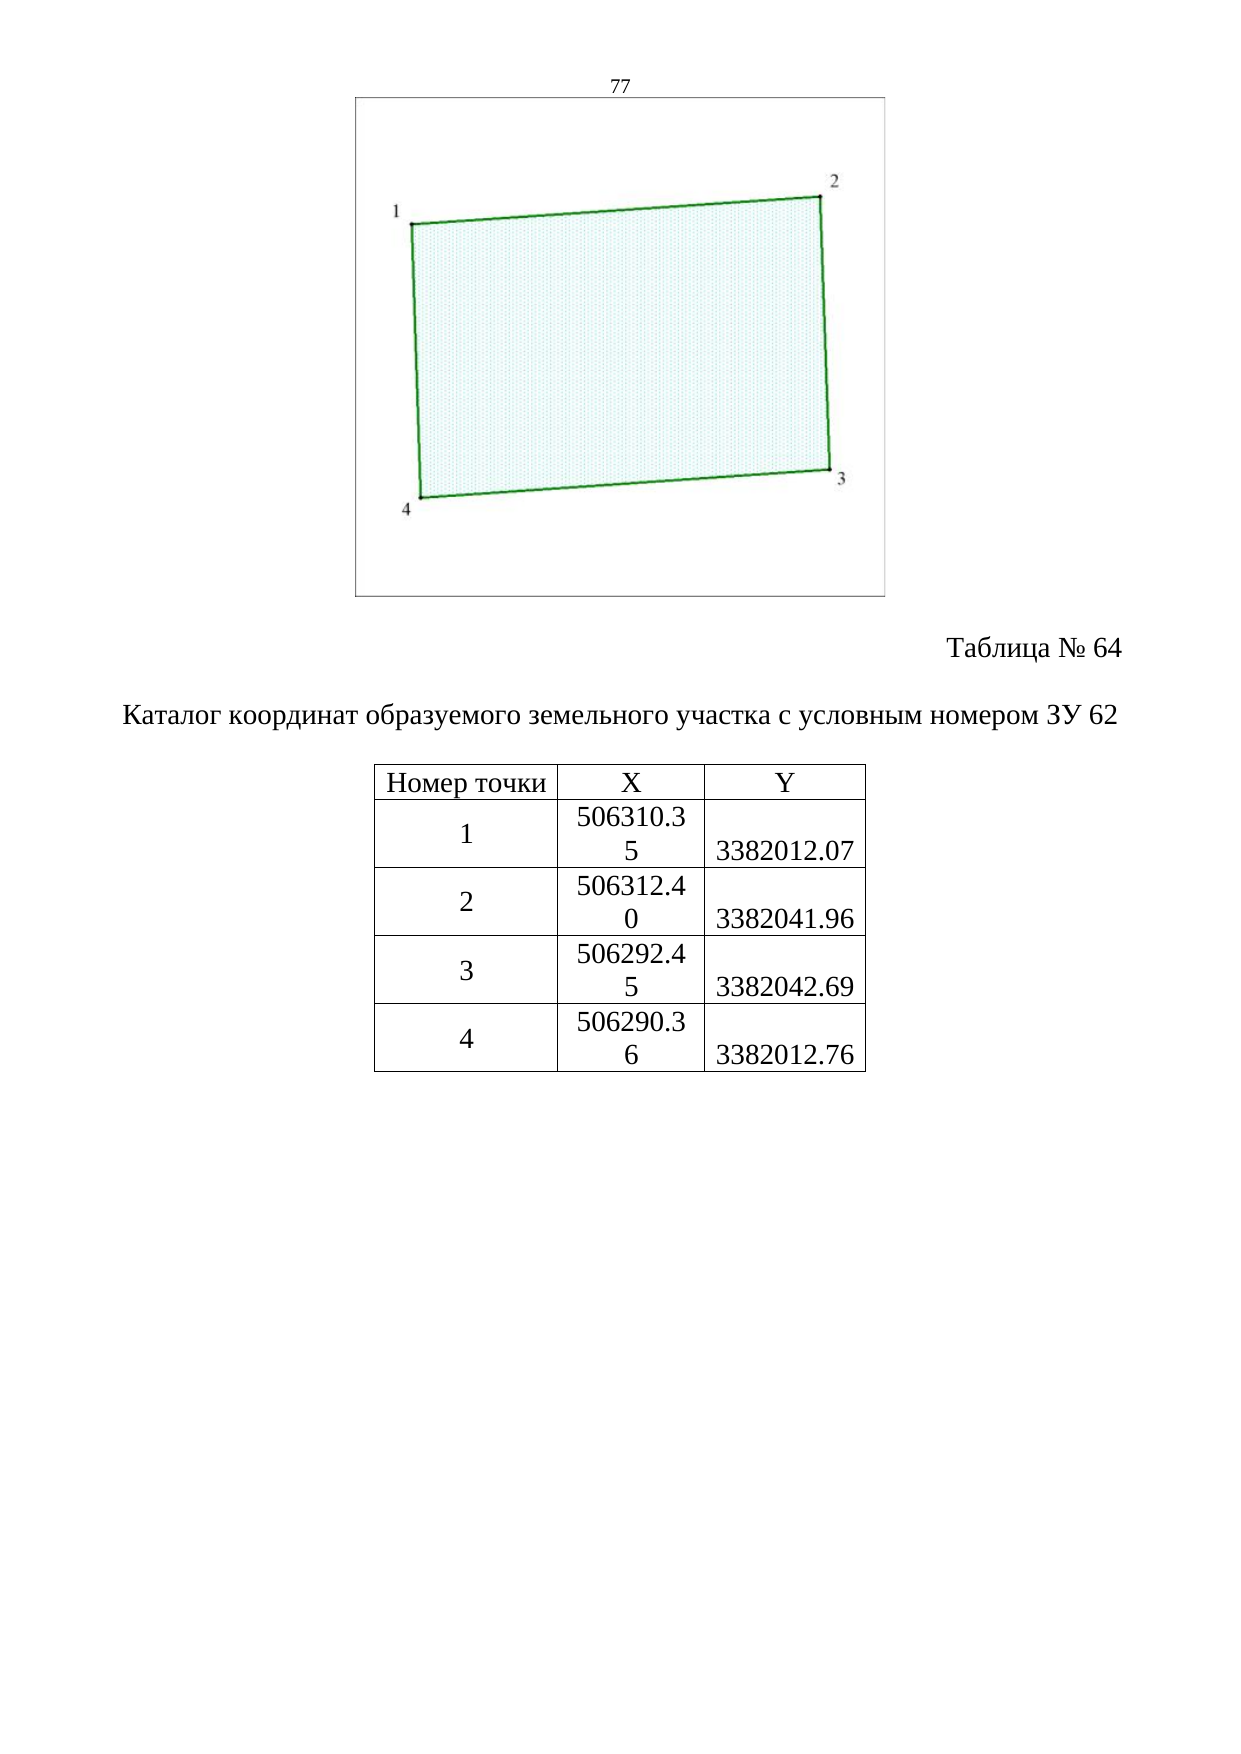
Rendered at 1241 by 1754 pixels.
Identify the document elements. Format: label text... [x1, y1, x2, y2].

table_header X [558, 765, 704, 798]
table_cell 506292.45 [558, 936, 704, 1003]
table_cell 3382041.96 [705, 868, 865, 935]
table_header Номер точки [375, 765, 557, 798]
table_header Y [705, 765, 865, 798]
table_cell 3382012.07 [705, 800, 865, 867]
table_cell 2 [375, 868, 557, 935]
table_cell 1 [375, 800, 557, 867]
picture [355, 97, 886, 597]
table_cell 3 [375, 936, 557, 1003]
table_cell 506290.36 [558, 1004, 704, 1071]
table_cell 506312.40 [558, 868, 704, 935]
table_cell 506310.35 [558, 800, 704, 867]
table_cell 3382042.69 [705, 936, 865, 1003]
text Каталог координат образуемого земельного участка с условным номером ЗУ 62 [118, 697, 1122, 730]
table_cell 4 [375, 1004, 557, 1071]
table_cell 3382012.76 [705, 1004, 865, 1071]
text Таблица № 64 [118, 630, 1122, 663]
